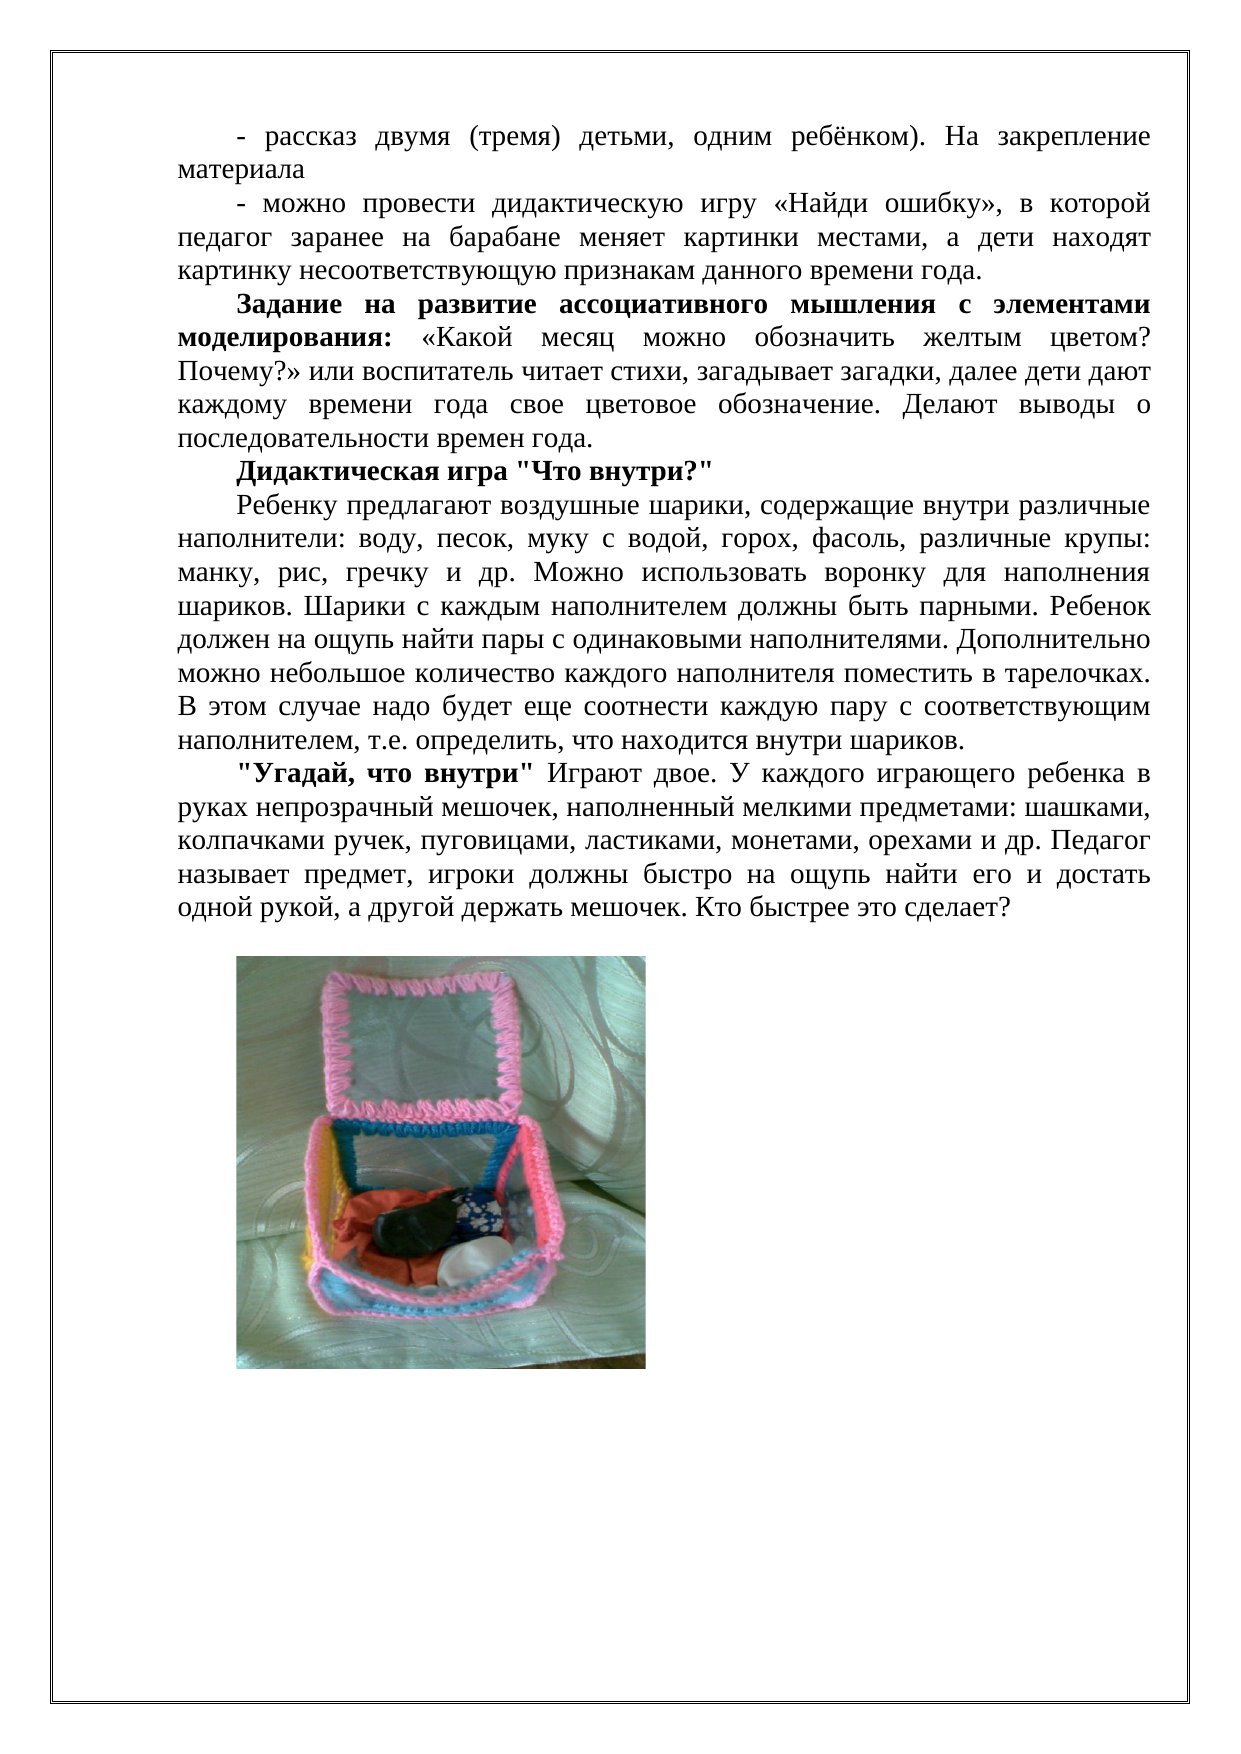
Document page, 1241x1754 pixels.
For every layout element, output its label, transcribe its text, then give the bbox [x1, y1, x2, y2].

text Ребенку предлагают воздушные шарики, содержащие внутри различные наполнители: воду, песок, муку с водой, горох, фасоль, различные крупы: манку, рис, гречку и др. Можно использовать воронку для наполнения шариков. Шарики с каждым наполнителем должны быть парными. Ребенок должен на ощупь найти пары с одинаковыми наполнителями. Дополнительно можно небольшое количество каждого наполнителя поместить в тарелочках. В этом случае надо будет еще соотнести каждую пару с соответствующим наполнителем, т.е. определить, что находится внутри шариков. [177, 487, 1152, 755]
text Дидактическая игра "Что внутри?" [177, 453, 1152, 487]
text - можно провести дидактическую игру «Найди ошибку», в которой педагог заранее на барабане меняет картинки местами, а дети находят картинку несоответствующую признакам данного времени года. [177, 185, 1152, 286]
text - рассказ двумя (тремя) детьми, одним ребёнком). На закрепление материала [177, 118, 1152, 185]
text "Угадай, что внутри" Играют двое. У каждого играющего ребенка в руках непрозрачный мешочек, наполненный мелкими предметами: шашками, колпачками ручек, пуговицами, ластиками, монетами, орехами и др. Педагог называет предмет, игроки должны быстро на ощупь найти его и достать одной рукой, а другой держать мешочек. Кто быстрее это сделает? [177, 755, 1152, 923]
text Задание на развитие ассоциативного мышления с элементами моделирования: «Какой месяц можно обозначить желтым цветом? Почему?» или воспитатель читает стихи, загадывает загадки, далее дети дают каждому времени года свое цветовое обозначение. Делают выводы о последовательности времен года. [177, 286, 1152, 453]
